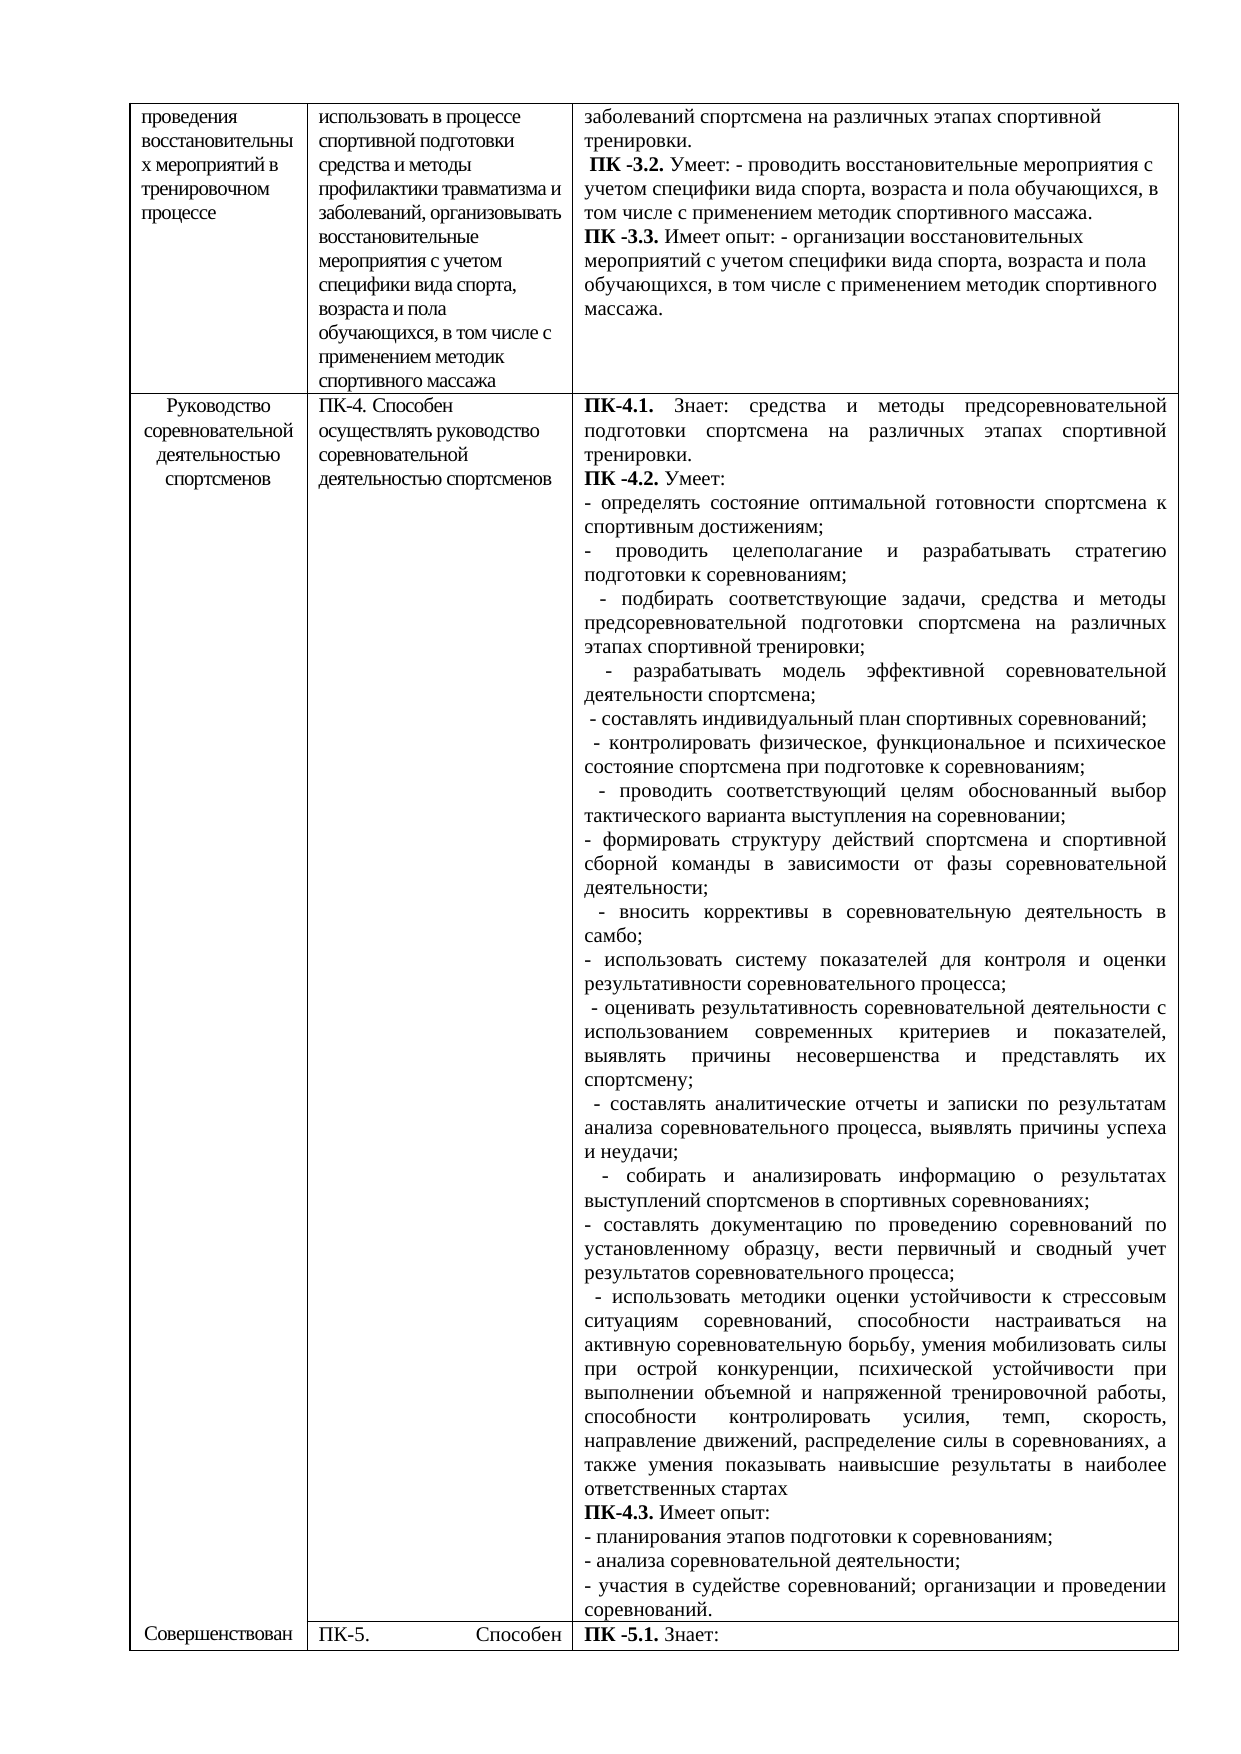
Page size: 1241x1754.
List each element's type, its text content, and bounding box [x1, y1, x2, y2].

table_cell ПК-4.1. Знает: средства и методы предсоревновательной подготовки спортсмена на различных этапах спортивной тренировки. ПК -4.2. Умеет: - определять состояние оптимальной готовности спортсмена к спортивным достижениям; - проводить целеполагание и разрабатывать стратегию подготовки к соревнованиям; - подбирать соответствующие задачи, средства и методы предсоревновательной подготовки спортсмена на различных этапах спортивной тренировки; - разрабатывать модель эффективной соревновательной деятельности спортсмена; - составлять индивидуальный план спортивных соревнований; - контролировать физическое, функциональное и психическое состояние спортсмена при подготовке к соревнованиям; - проводить соответствующий целям обоснованный выбор тактического варианта выступления на соревновании; - формировать структуру действий спортсмена и спортивной сборной команды в зависимости от фазы соревновательной деятельности; - вносить коррективы в соревновательную деятельность в самбо; - использовать систему показателей для контроля и оценки результативности соревновательного процесса; - оценивать результативность соревновательной деятельности с использованием современных критериев и показателей, выявлять причины несовершенства и представлять их спортсмену; - составлять аналитические отчеты и записки по результатам анализа соревновательного процесса, выявлять причины успеха и неудачи; - собирать и анализировать информацию о результатах выступлений спортсменов в спортивных соревнованиях; - составлять документацию по проведению соревнований по установленному образцу, вести первичный и сводный учет результатов соревновательного процесса; - использовать методики оценки устойчивости к стрессовым ситуациям соревнований, способности настраиваться на активную соревновательную борьбу, умения мобилизовать силы при острой конкуренции, психической устойчивости при выполнении объемной и напряженной тренировочной работы, способности контролировать усилия, темп, скорость, направление движений, распределение силы в соревнованиях, а также умения показывать наивысшие результаты в наиболее ответственных стартах ПК-4.3. Имеет опыт: - планирования этапов подготовки к соревнованиям; - анализа соревновательной деятельности; - участия в судействе соревнований; организации и проведении соревнований. [573, 394, 1178, 1621]
table_cell Руководство соревновательной деятельностью спортсменов Совершенствование индивидуального спортивного мастерства [131, 394, 307, 1650]
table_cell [573, 104, 1178, 392]
table_cell ПК-4. Способен осуществлять руководство соревновательной деятельностью спортсменов [308, 394, 572, 1621]
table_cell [131, 104, 307, 392]
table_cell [573, 1622, 1178, 1650]
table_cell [308, 104, 572, 392]
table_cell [308, 1622, 572, 1650]
